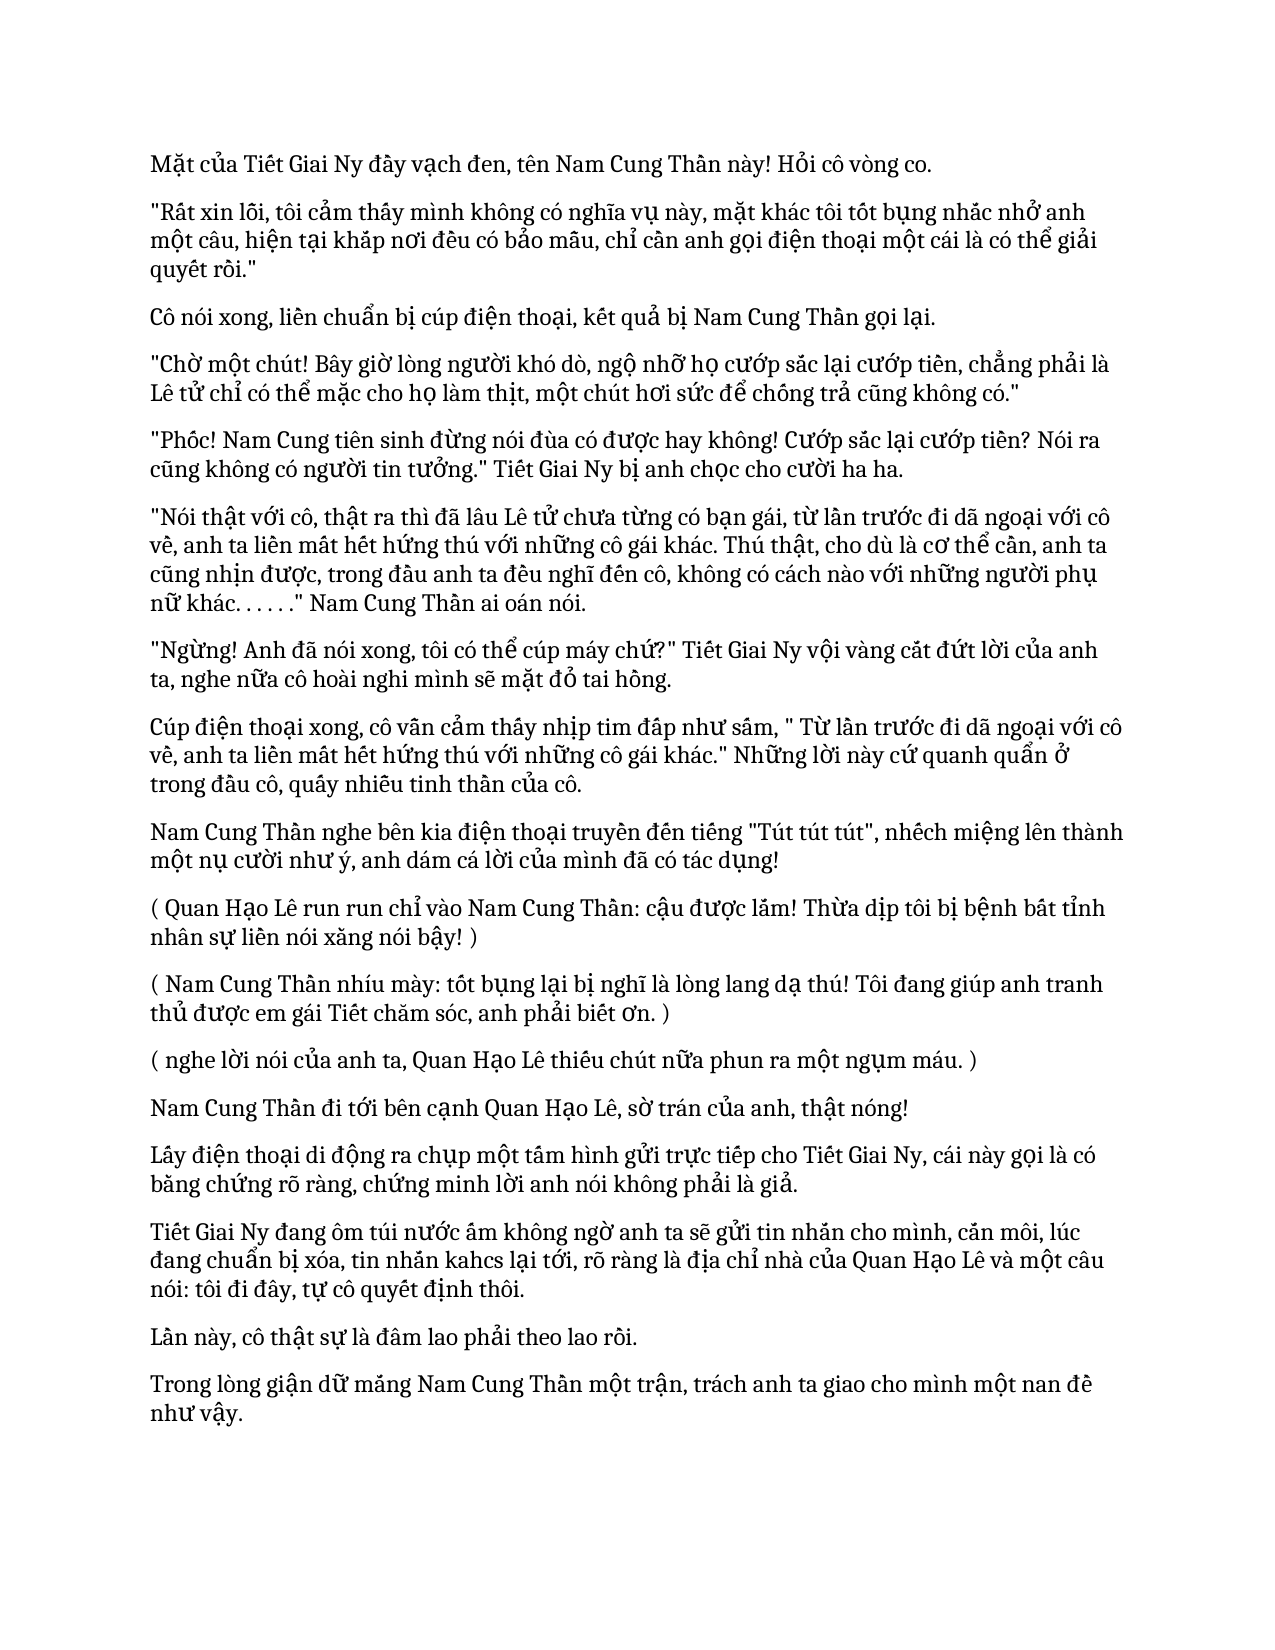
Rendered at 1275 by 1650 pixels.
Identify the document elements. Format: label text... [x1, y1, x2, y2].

text Nam Cung Thần đi tới bên cạnh Quan Hạo Lê, sờ trán của anh, thật nóng! [150, 1094, 1125, 1122]
text "Nói thật với cô, thật ra thì đã lâu Lê tử chưa từng có bạn gái, từ lần trước đi dã ngoại với cô về, anh ta liền mất hết hứng thú với những cô gái khác. Thú thật, cho dù là cơ thể cần, anh ta cũng nhịn được, trong đầu anh ta đều nghĩ đến cô, không có cách nào với những người phụ nữ khác. . . . . ." Nam Cung Thần ai oán nói. [150, 502, 1125, 617]
text "Chờ một chút! Bây giờ lòng người khó dò, ngộ nhỡ họ cướp sắc lại cướp tiền, chẳng phải là Lê tử chỉ có thể mặc cho họ làm thịt, một chút hơi sức để chống trả cũng không có." [150, 350, 1125, 407]
text Lần này, cô thật sự là đâm lao phải theo lao rồi. [150, 1322, 1125, 1351]
text Trong lòng giận dữ mắng Nam Cung Thần một trận, trách anh ta giao cho mình một nan đề như vậy. [150, 1370, 1125, 1427]
text ( Nam Cung Thần nhíu mày: tốt bụng lại bị nghĩ là lòng lang dạ thú! Tôi đang giúp anh tranh thủ được em gái Tiết chăm sóc, anh phải biết ơn. ) [150, 970, 1125, 1027]
text Mặt của Tiết Giai Ny đầy vạch đen, tên Nam Cung Thần này! Hỏi cô vòng co. [150, 150, 1125, 179]
text Tiết Giai Ny đang ôm túi nước ấm không ngờ anh ta sẽ gửi tin nhắn cho mình, cắn môi, lúc đang chuẩn bị xóa, tin nhắn kahcs lại tới, rõ ràng là địa chỉ nhà của Quan Hạo Lê và một câu nói: tôi đi đây, tự cô quyết định thôi. [150, 1217, 1125, 1304]
text "Phốc! Nam Cung tiên sinh đừng nói đùa có được hay không! Cướp sắc lại cướp tiền? Nói ra cũng không có người tin tưởng." Tiết Giai Ny bị anh chọc cho cười ha ha. [150, 426, 1125, 484]
text Cúp điện thoại xong, cô vẫn cảm thấy nhịp tim đấp như sấm, " Từ lần trước đi dã ngoại với cô về, anh ta liền mất hết hứng thú với những cô gái khác." Những lời này cứ quanh quẩn ở trong đầu cô, quấy nhiễu tinh thần của cô. [150, 712, 1125, 799]
text ( nghe lời nói của anh ta, Quan Hạo Lê thiếu chút nữa phun ra một ngụm máu. ) [150, 1046, 1125, 1075]
text "Ngừng! Anh đã nói xong, tôi có thể cúp máy chứ?" Tiết Giai Ny vội vàng cắt đứt lời của anh ta, nghe nữa cô hoài nghi mình sẽ mặt đỏ tai hồng. [150, 636, 1125, 694]
text Cô nói xong, liền chuẩn bị cúp điện thoại, kết quả bị Nam Cung Thần gọi lại. [150, 302, 1125, 331]
text "Rất xin lỗi, tôi cảm thấy mình không có nghĩa vụ này, mặt khác tôi tốt bụng nhắc nhở anh một câu, hiện tại khắp nơi đều có bảo mẫu, chỉ cần anh gọi điện thoại một cái là có thể giải quyết rồi." [150, 197, 1125, 284]
text ( Quan Hạo Lê run run chỉ vào Nam Cung Thần: cậu được lắm! Thừa dịp tôi bị bệnh bất tỉnh nhân sự liền nói xằng nói bậy! ) [150, 894, 1125, 951]
text Lấy điện thoại di động ra chụp một tấm hình gửi trực tiếp cho Tiết Giai Ny, cái này gọi là có bằng chứng rõ ràng, chứng minh lời anh nói không phải là giả. [150, 1141, 1125, 1199]
text Nam Cung Thần nghe bên kia điện thoại truyền đến tiếng "Tút tút tút", nhếch miệng lên thành một nụ cười như ý, anh dám cá lời của mình đã có tác dụng! [150, 817, 1125, 875]
